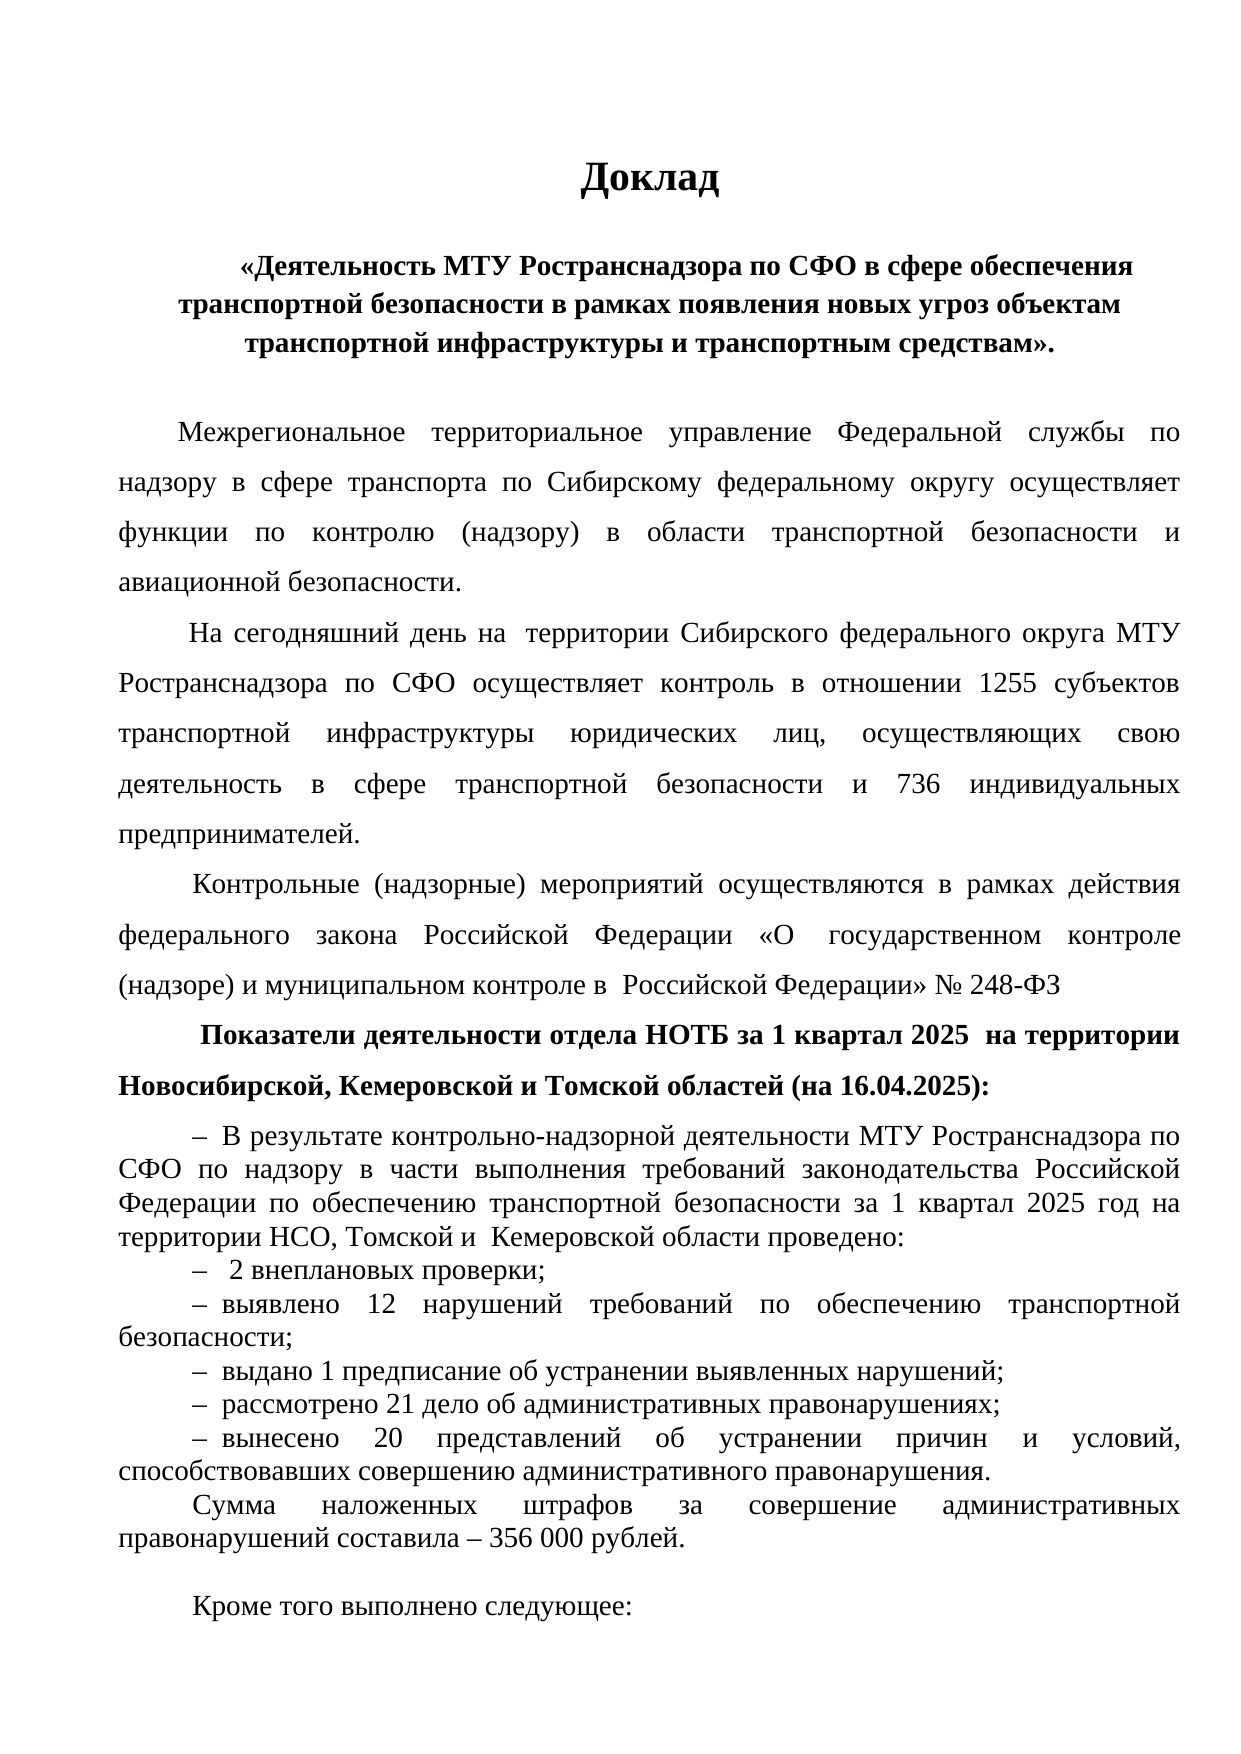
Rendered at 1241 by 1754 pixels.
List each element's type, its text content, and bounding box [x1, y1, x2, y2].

list 2 внеплановых проверки; [118, 1252, 1181, 1286]
list выявлено 12 нарушений требований по обеспечению транспортной безопасности; [118, 1286, 1181, 1353]
text «Деятельность МТУ Ространснадзора по СФО в сфере обеспечения транспортной безопасности в рамках появления новых угроз объектам транспортной инфраструктуры и транспортным средствам». [118, 248, 1181, 358]
text На сегодняшний день на территории Сибирского федерального округа МТУ Ространснадзора по СФО осуществляет контроль в отношении 1255 субъектов транспортной инфраструктуры юридических лиц, осуществляющих свою деятельность в сфере транспортной безопасности и 736 индивидуальных предпринимателей. [118, 615, 1181, 850]
text Показатели деятельности отдела НОТБ за 1 квартал 2025 на территории Новосибирской, Кемеровской и Томской областей (на 16.04.2025): [118, 1017, 1181, 1101]
list выдано 1 предписание об устранении выявленных нарушений; [118, 1353, 1181, 1386]
text Доклад [118, 152, 1181, 200]
list В результате контрольно-надзорной деятельности МТУ Ространснадзора по СФО по надзору в части выполнения требований законодательства Российской Федерации по обеспечению транспортной безопасности за 1 квартал 2025 год на территории НСО, Томской и Кемеровской области проведено: [118, 1118, 1181, 1252]
text Сумма наложенных штрафов за совершение административных правонарушений составила – 356 000 рублей. [118, 1487, 1181, 1554]
text Кроме того выполнено следующее: [118, 1588, 1181, 1621]
text Контрольные (надзорные) мероприятий осуществляются в рамках действия федерального закона Российской Федерации «О государственном контроле (надзоре) и муниципальном контроле в Российской Федерации» № 248-ФЗ [118, 866, 1181, 1001]
list вынесено 20 представлений об устранении причин и условий, способствовавших совершению административного правонарушения. [118, 1420, 1181, 1487]
text Межрегиональное территориальное управление Федеральной службы по надзору в сфере транспорта по Сибирскому федеральному округу осуществляет функции по контролю (надзору) в области транспортной безопасности и авиационной безопасности. [118, 414, 1181, 598]
list рассмотрено 21 дело об административных правонарушениях; [118, 1386, 1181, 1420]
